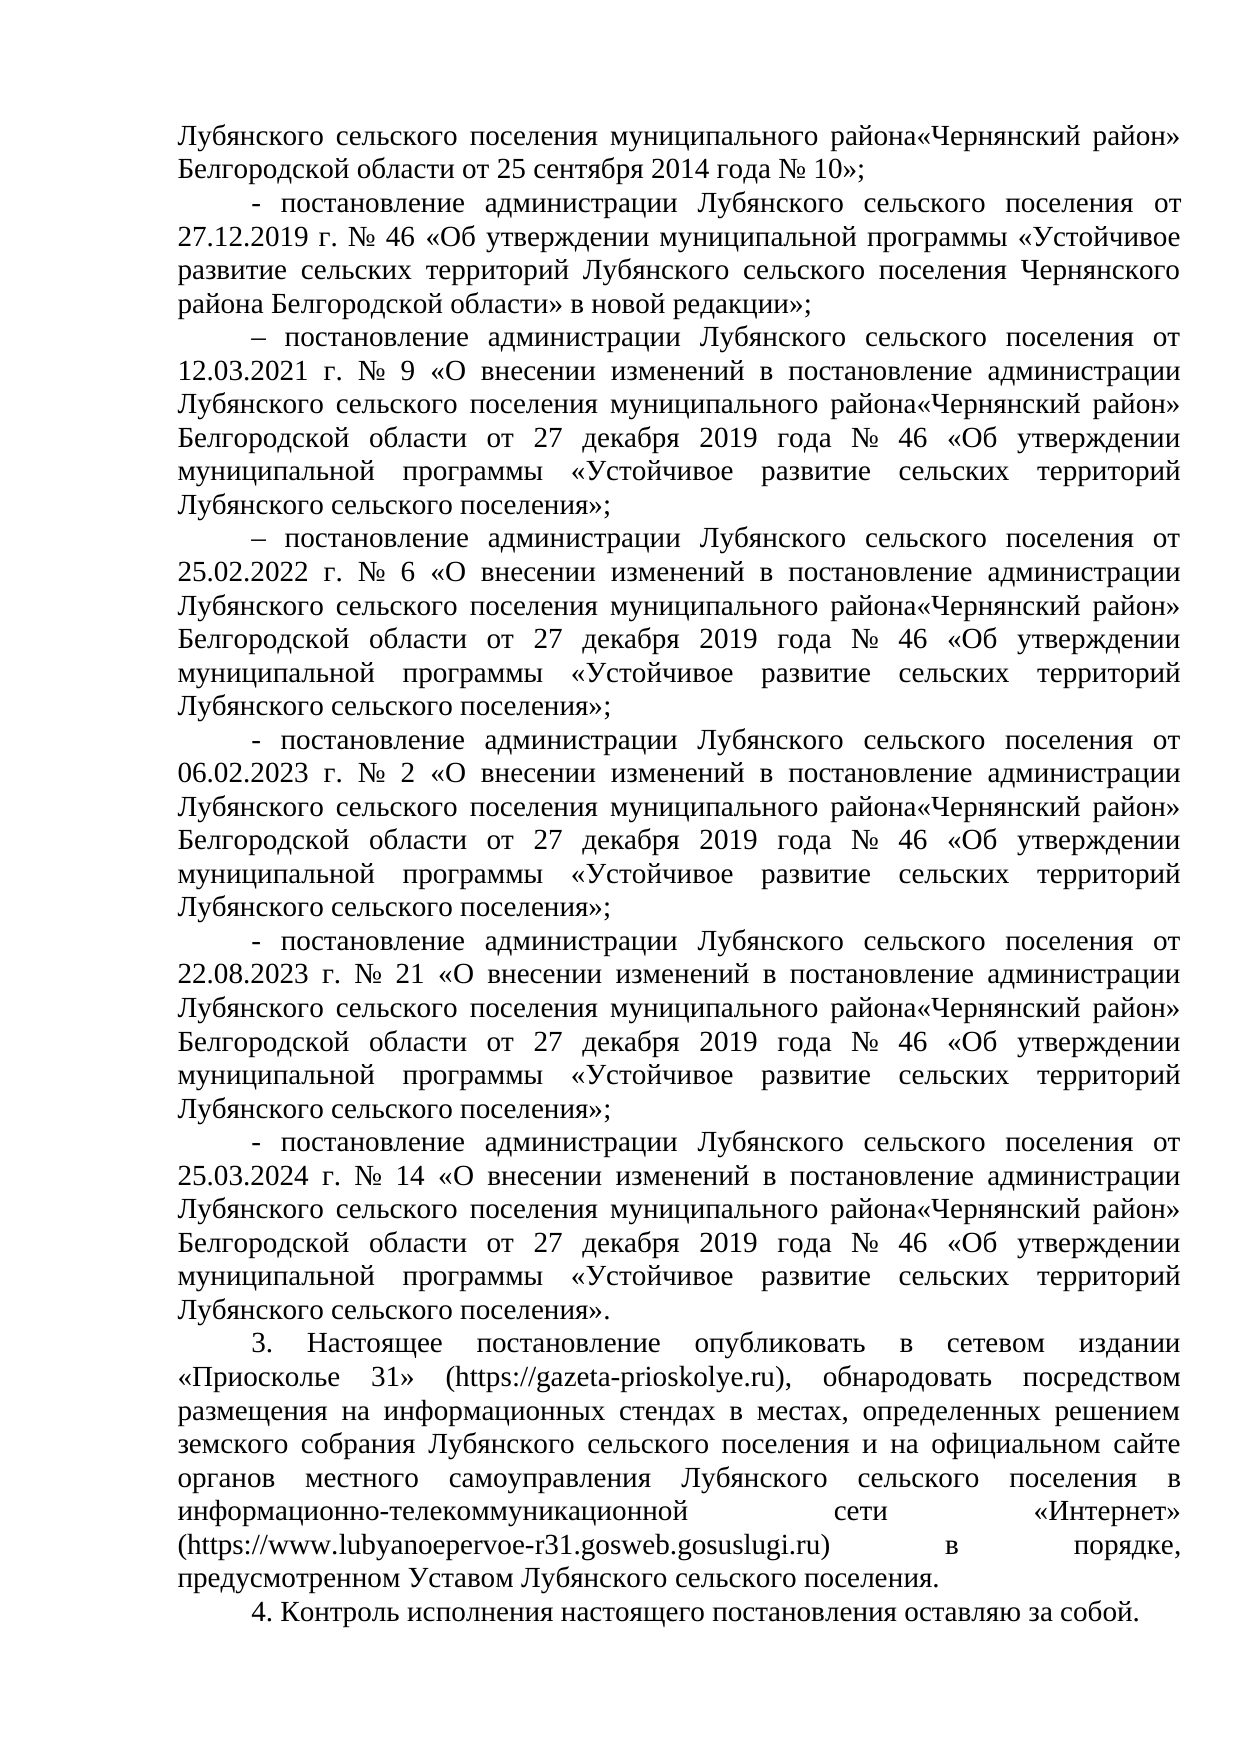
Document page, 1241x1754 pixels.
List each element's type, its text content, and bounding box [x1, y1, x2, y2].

text 4. Контроль исполнения настоящего постановления оставляю за собой. [177, 1594, 1181, 1627]
text - постановление администрации Лубянского сельского поселения от 25.03.2024 г. № 14 «О внесении изменений в постановление администрации Лубянского сельского поселения муниципального района«Чернянский район» Белгородской области от 27 декабря 2019 года № 46 «Об утверждении муниципальной программы «Устойчивое развитие сельских территорий Лубянского сельского поселения». [177, 1124, 1181, 1326]
text - постановление администрации Лубянского сельского поселения от 22.08.2023 г. № 21 «О внесении изменений в постановление администрации Лубянского сельского поселения муниципального района«Чернянский район» Белгородской области от 27 декабря 2019 года № 46 «Об утверждении муниципальной программы «Устойчивое развитие сельских территорий Лубянского сельского поселения»; [177, 923, 1181, 1124]
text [177, 118, 1181, 185]
text – постановление администрации Лубянского сельского поселения от 12.03.2021 г. № 9 «О внесении изменений в постановление администрации Лубянского сельского поселения муниципального района«Чернянский район» Белгородской области от 27 декабря 2019 года № 46 «Об утверждении муниципальной программы «Устойчивое развитие сельских территорий Лубянского сельского поселения»; [177, 319, 1181, 521]
text - постановление администрации Лубянского сельского поселения от 06.02.2023 г. № 2 «О внесении изменений в постановление администрации Лубянского сельского поселения муниципального района«Чернянский район» Белгородской области от 27 декабря 2019 года № 46 «Об утверждении муниципальной программы «Устойчивое развитие сельских территорий Лубянского сельского поселения»; [177, 722, 1181, 923]
text - постановление администрации Лубянского сельского поселения от 27.12.2019 г. № 46 «Об утверждении муниципальной программы «Устойчивое развитие сельских территорий Лубянского сельского поселения Чернянского района Белгородской области» в новой редакции»; [177, 185, 1181, 319]
text – постановление администрации Лубянского сельского поселения от 25.02.2022 г. № 6 «О внесении изменений в постановление администрации Лубянского сельского поселения муниципального района«Чернянский район» Белгородской области от 27 декабря 2019 года № 46 «Об утверждении муниципальной программы «Устойчивое развитие сельских территорий Лубянского сельского поселения»; [177, 521, 1181, 722]
text 3. Настоящее постановление опубликовать в сетевом издании «Приосколье 31» (https://gazeta-prioskolye.ru), обнародовать посредством размещения на информационных стендах в местах, определенных решением земского собрания Лубянского сельского поселения и на официальном сайте органов местного самоуправления Лубянского сельского поселения в информационно-телекоммуникационной сети «Интернет» (https://www.lubyanoepervoe-r31.gosweb.gosuslugi.ru) в порядке, предусмотренном Уставом Лубянского сельского поселения. [177, 1326, 1181, 1594]
